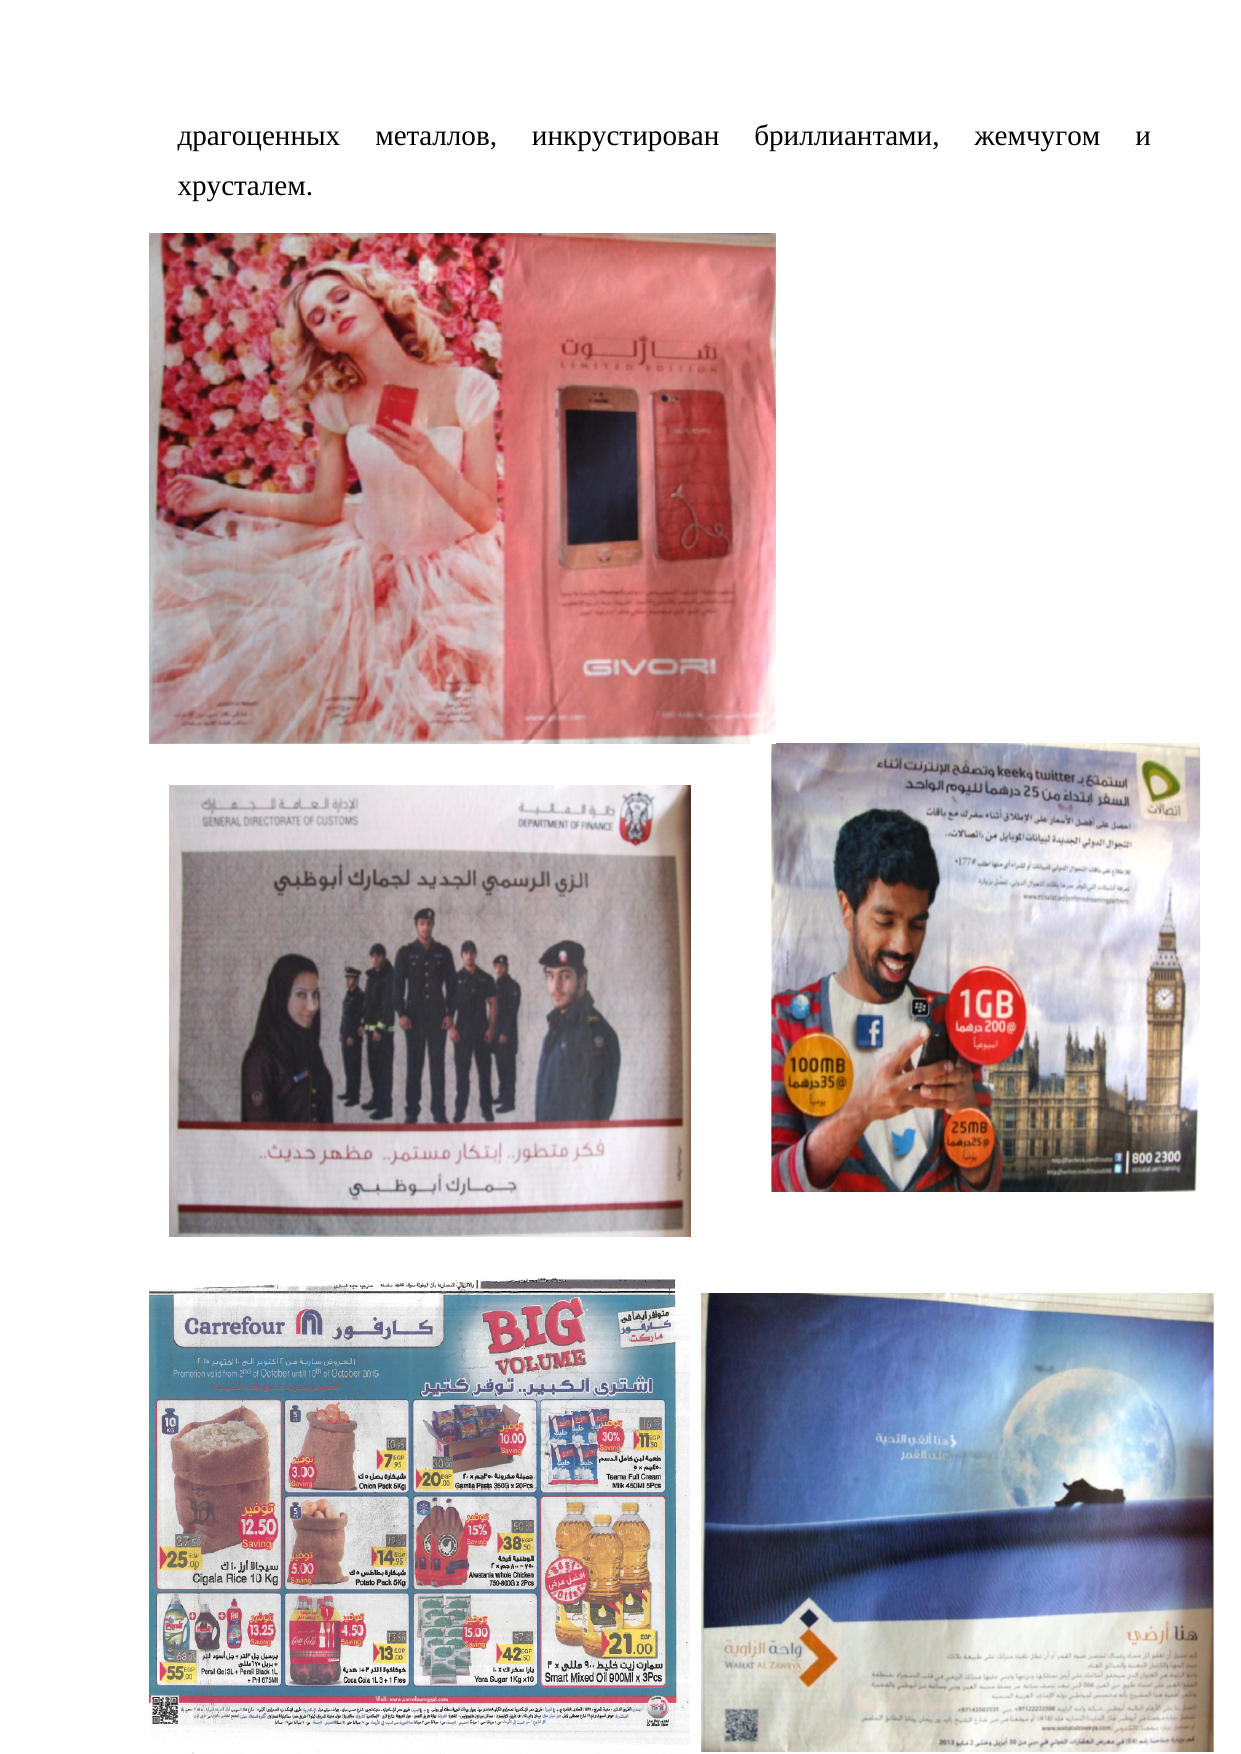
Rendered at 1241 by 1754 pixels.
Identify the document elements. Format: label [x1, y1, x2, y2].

picture [169, 785, 691, 1236]
text [177, 152, 1152, 202]
picture [701, 1293, 1213, 1750]
picture [149, 233, 1201, 1192]
picture [149, 1276, 690, 1754]
